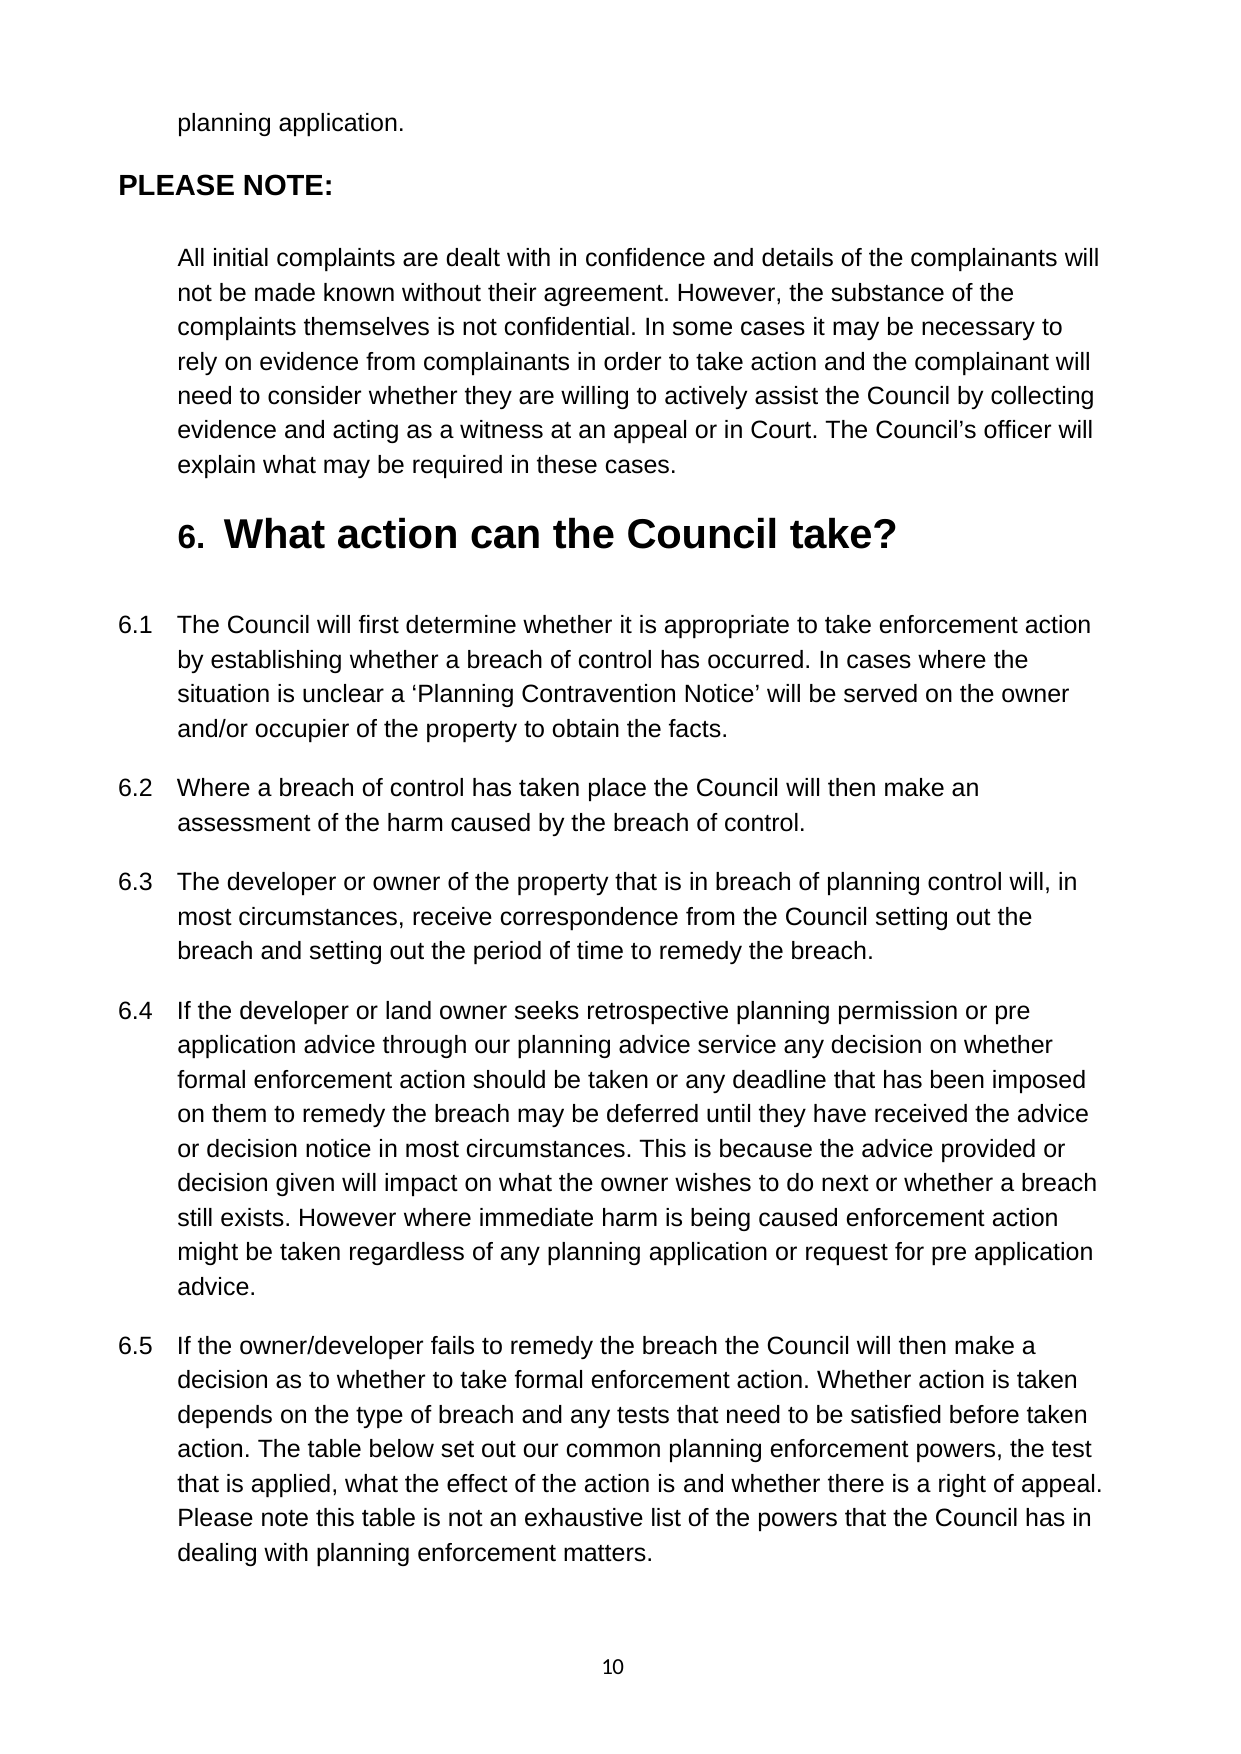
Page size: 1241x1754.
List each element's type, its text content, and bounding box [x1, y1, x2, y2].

list If the owner/developer fails to remedy the breach the Council will then make a decision as to whether to take formal enforcement action. Whether action is taken depends on the type of breach and any tests that need to be satisfied before taken action. The table below set out our common planning enforcement powers, the test that is applied, what the effect of the action is and whether there is a right of appeal. Please note this table is not an exhaustive list of the powers that the Council has in dealing with planning enforcement matters. [118, 1331, 1107, 1567]
text All initial complaints are dealt with in confidence and details of the complainants will not be made known without their agreement. However, the substance of the complaints themselves is not confidential. In some cases it may be necessary to rely on evidence from complainants in order to take action and the complainant will need to consider whether they are willing to actively assist the Council by collecting evidence and acting as a witness at an appeal or in Court. The Council’s officer will explain what may be required in these cases. [177, 243, 1108, 479]
subtitle PLEASE NOTE: [118, 168, 1196, 201]
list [118, 108, 1108, 137]
list The Council will first determine whether it is appropriate to take enforcement action by establishing whether a breach of control has occurred. In cases where the situation is unclear a ‘Planning Contravention Notice’ will be served on the owner and/or occupier of the property to obtain the facts. [118, 610, 1107, 743]
list The developer or owner of the property that is in breach of planning control will, in most circumstances, receive correspondence from the Council setting out the breach and setting out the period of time to remedy the breach. [118, 867, 1108, 965]
list If the developer or land owner seeks retrospective planning permission or pre application advice through our planning advice service any decision on whether formal enforcement action should be taken or any deadline that has been imposed on them to remedy the breach may be deferred until they have received the advice or decision notice in most circumstances. This is because the advice provided or decision given will impact on what the owner wishes to do next or whether a breach still exists. However where immediate harm is being caused enforcement action might be taken regardless of any planning application or request for pre application advice. [118, 996, 1108, 1300]
subtitle What action can the Council take? [111, 509, 1196, 557]
list Where a breach of control has taken place the Council will then make an assessment of the harm caused by the breach of control. [118, 773, 1107, 837]
